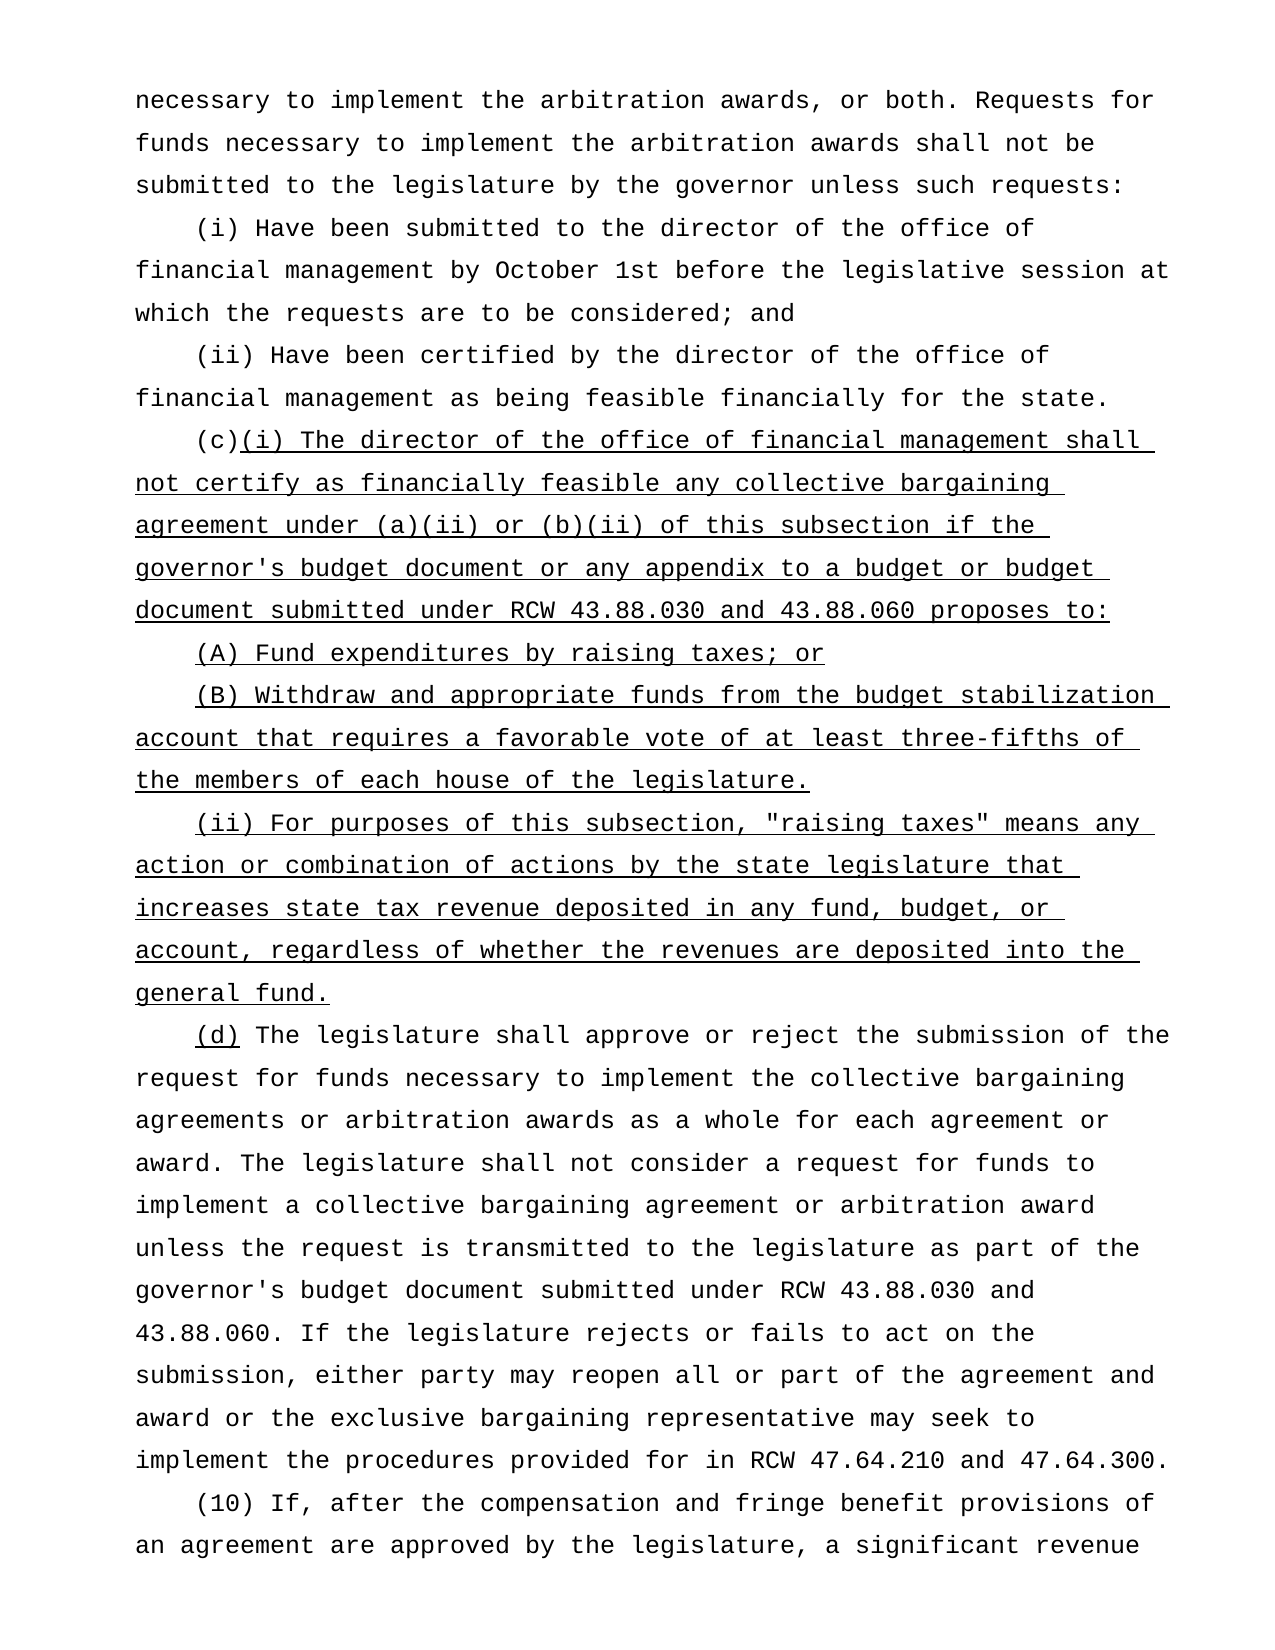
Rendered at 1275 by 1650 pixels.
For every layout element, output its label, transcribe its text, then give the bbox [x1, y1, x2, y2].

text (B) Withdraw and appropriate funds from the budget stabilization account that requires a favorable vote of at least three-fifths of the members of each house of the legislature. [135, 670, 1170, 797]
text (A) Fund expenditures by raising taxes; or [135, 627, 1170, 670]
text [135, 1477, 1170, 1562]
text (c)(i) The director of the office of financial management shall not certify as financially feasible any collective bargaining agreement under (a)(ii) or (b)(ii) of this subsection if the governor's budget document or any appendix to a budget or budget document submitted under RCW 43.88.030 and 43.88.060 proposes to: [135, 415, 1170, 627]
text (ii) Have been certified by the director of the office of financial management as being feasible financially for the state. [135, 330, 1170, 415]
text (d) The legislature shall approve or reject the submission of the request for funds necessary to implement the collective bargaining agreements or arbitration awards as a whole for each agreement or award. The legislature shall not consider a request for funds to implement a collective bargaining agreement or arbitration award unless the request is transmitted to the legislature as part of the governor's budget document submitted under RCW 43.88.030 and 43.88.060. If the legislature rejects or fails to act on the submission, either party may reopen all or part of the agreement and award or the exclusive bargaining representative may seek to implement the procedures provided for in RCW 47.64.210 and 47.64.300. [135, 1010, 1170, 1477]
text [135, 75, 1170, 202]
text (ii) For purposes of this subsection, "raising taxes" means any action or combination of actions by the state legislature that increases state tax revenue deposited in any fund, budget, or account, regardless of whether the revenues are deposited into the general fund. [135, 797, 1170, 1010]
